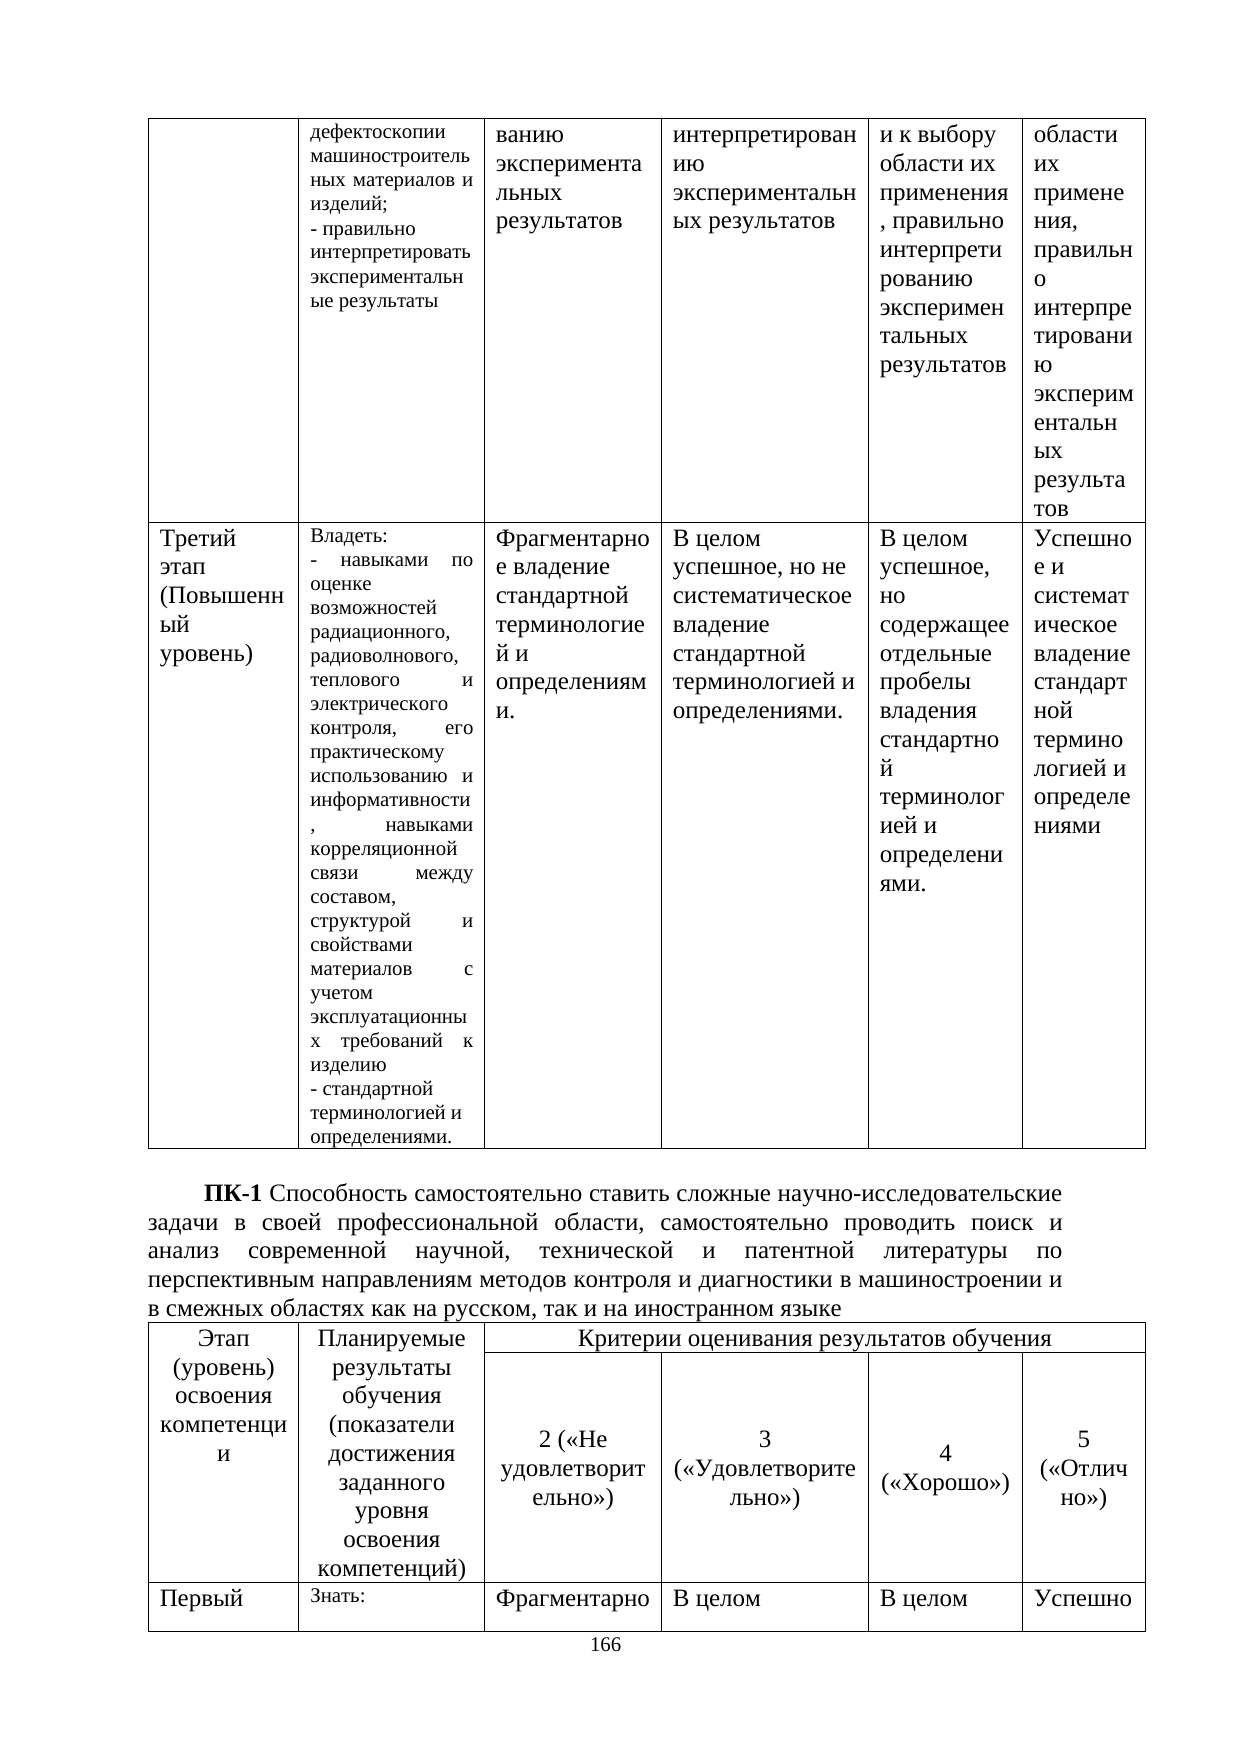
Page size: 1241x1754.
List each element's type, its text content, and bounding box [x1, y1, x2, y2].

table_cell В целом успешное, но содержащее отдельные пробелы владения стандартной терминологией и определениями. [869, 523, 1022, 1148]
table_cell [299, 1583, 484, 1631]
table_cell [662, 1583, 868, 1631]
table_cell 4 («Хорошо») [869, 1353, 1022, 1582]
table_cell Фрагментарное владение стандартной терминологией и определениями. [485, 523, 661, 1148]
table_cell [662, 119, 868, 522]
table_cell В целом успешное, но не систематическое владение стандартной терминологией и определениями. [662, 523, 868, 1148]
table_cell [149, 1583, 298, 1631]
table_cell 5 («Отлично») [1023, 1353, 1145, 1582]
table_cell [485, 1583, 661, 1631]
table_cell 2 («Не удовлетворительно») [485, 1353, 661, 1582]
table_header Планируемые результаты обучения (показатели достижения заданного уровня освоения компетенций) [299, 1323, 484, 1582]
table_cell Успешное и систематическое владение стандартной терминологией и определениями [1023, 523, 1145, 1148]
table_cell Третий этап (Повышенный уровень) [149, 523, 298, 1148]
table_header Этап (уровень) освоения компетенции [149, 1323, 298, 1582]
table_header Критерии оценивания результатов обучения [485, 1323, 1145, 1352]
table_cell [485, 119, 661, 522]
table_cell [1023, 1583, 1145, 1631]
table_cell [149, 119, 298, 522]
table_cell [299, 119, 484, 522]
table_cell Владеть: - навыками по оценке возможностей радиационного, радиоволнового, теплового и электрического контроля, его практическому использованию и информативности, навыками корреляционной связи между составом, структурой и свойствами материалов с учетом эксплуатационных требований к изделию - стандартной терминологией и определениями. [299, 523, 484, 1148]
text ПК-1 Способность самостоятельно ставить сложные научно-исследовательские задачи в своей профессиональной области, самостоятельно проводить поиск и анализ современной научной, технической и патентной литературы по перспективным направлениям методов контроля и диагностики в машиностроении и в смежных областях как на русском, так и на иностранном языке [148, 1178, 1063, 1322]
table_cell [869, 119, 1022, 522]
table_cell 3 («Удовлетворительно») [662, 1353, 868, 1582]
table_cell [1023, 119, 1145, 522]
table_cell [869, 1583, 1022, 1631]
